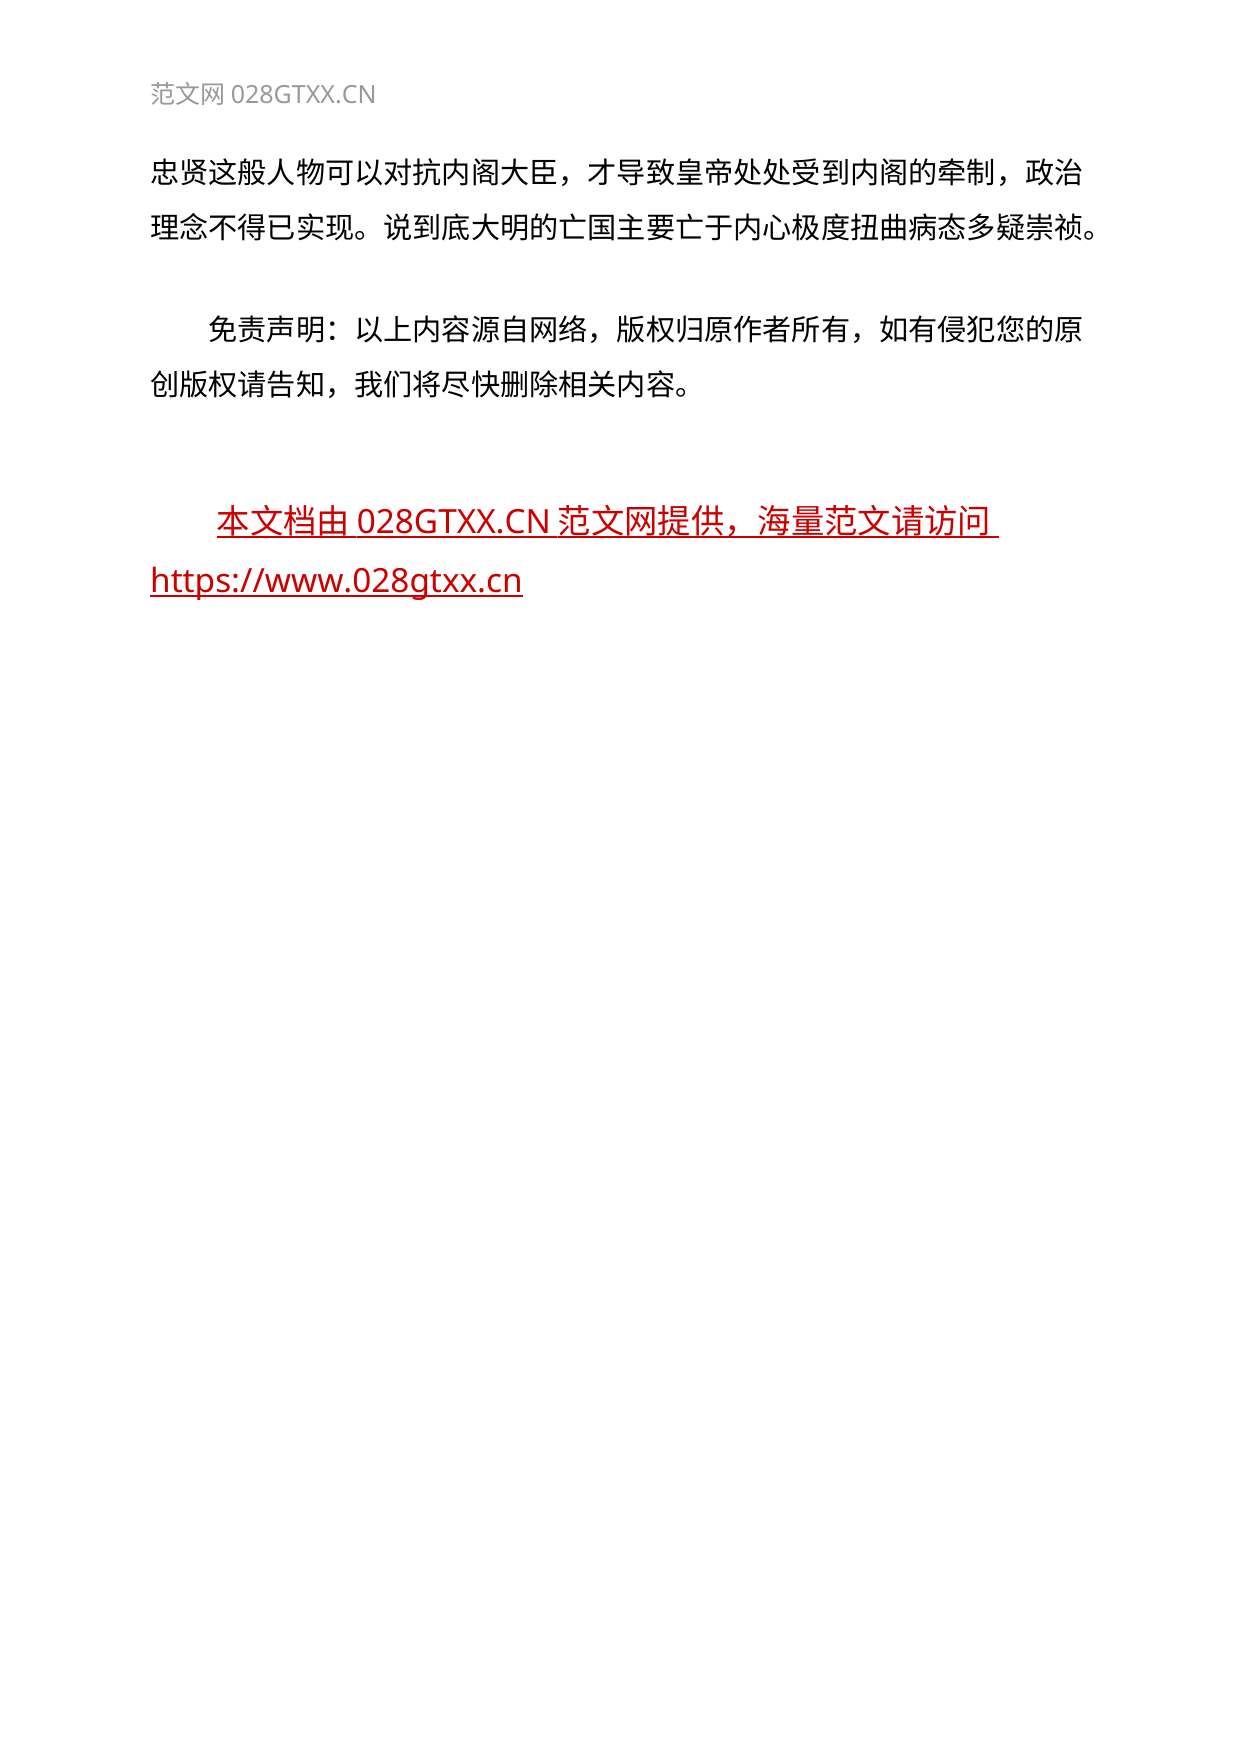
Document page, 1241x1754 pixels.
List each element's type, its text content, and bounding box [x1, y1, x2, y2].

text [150, 150, 1090, 247]
text 免责声明：以上内容源自网络，版权归原作者所有，如有侵犯您的原创版权请告知，我们将尽快删除相关内容。 [150, 307, 1090, 404]
text 本文档由028GTXX.CN范文网提供，海量范文请访问 https://www.028gtxx.cn [150, 494, 1090, 602]
